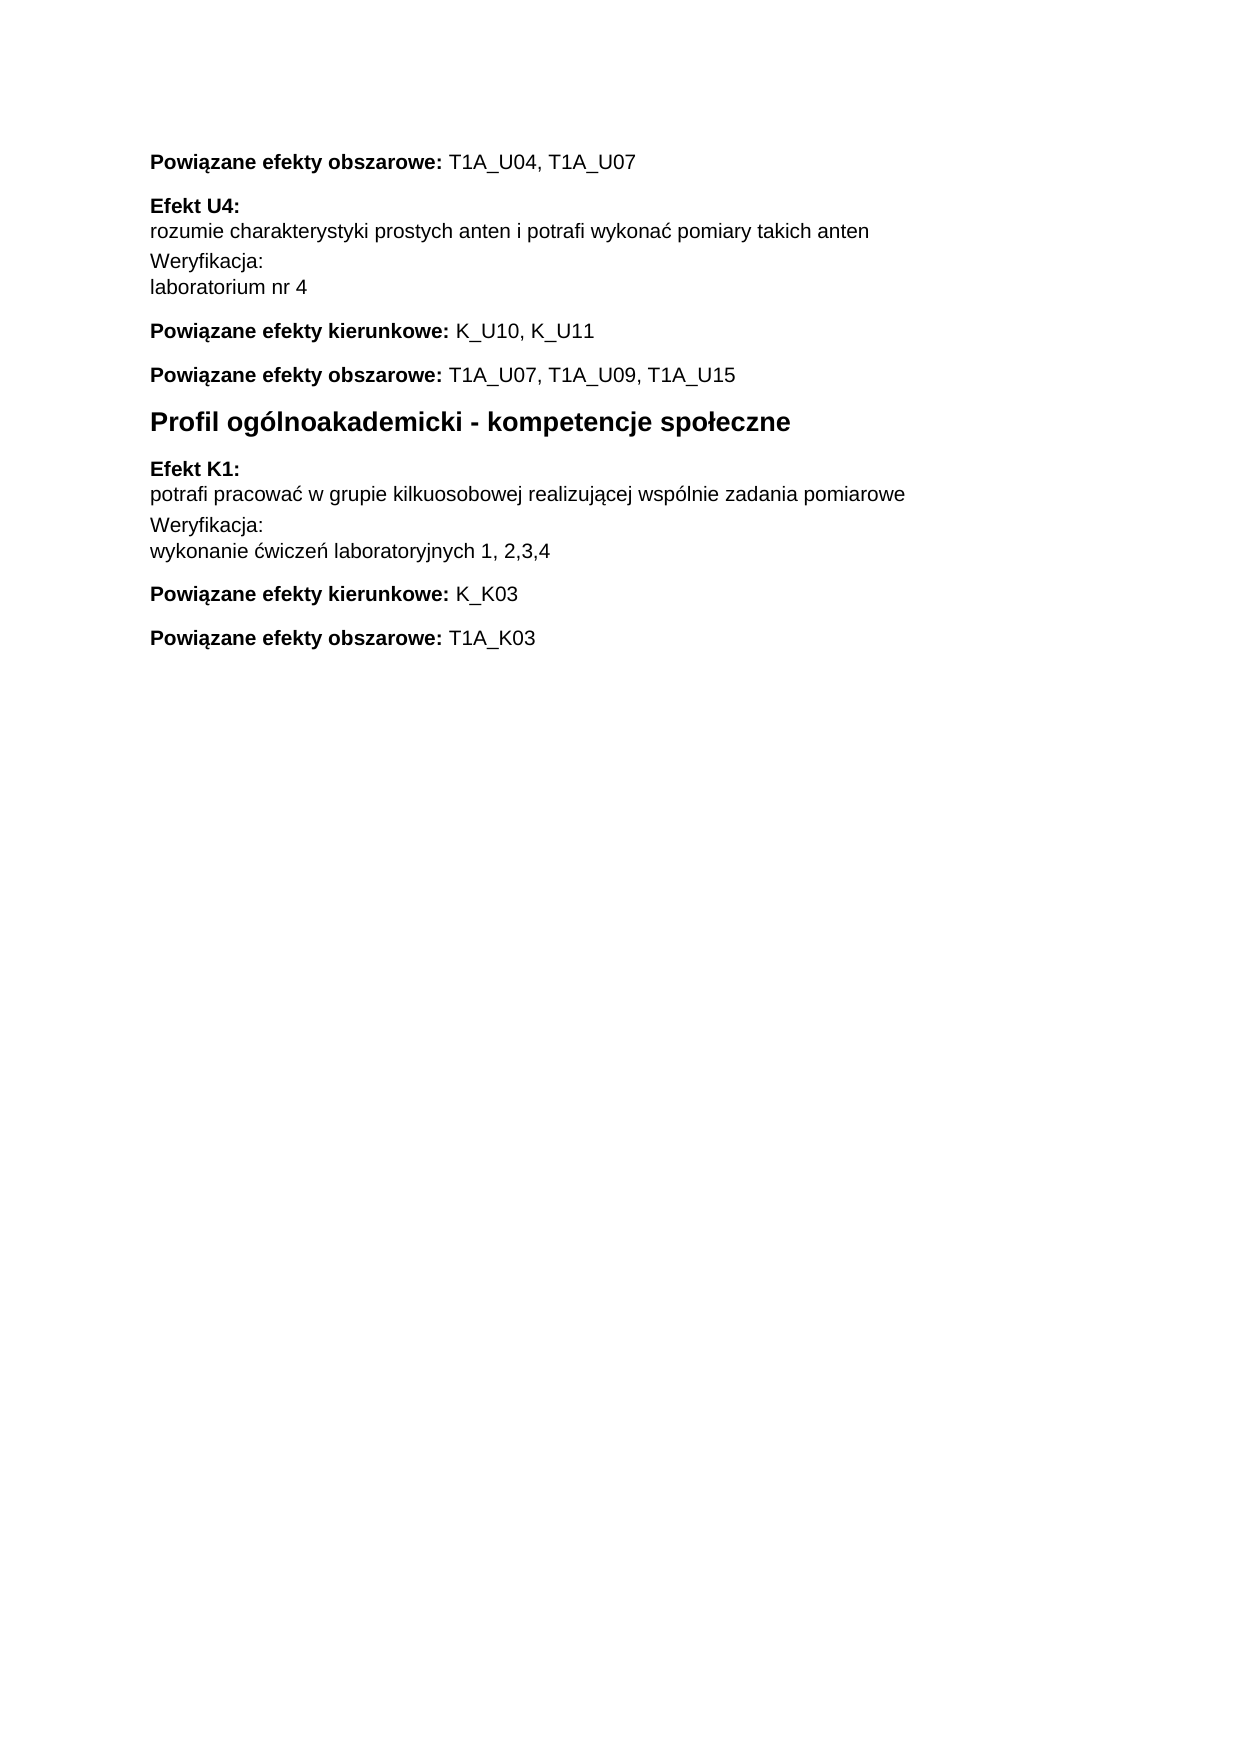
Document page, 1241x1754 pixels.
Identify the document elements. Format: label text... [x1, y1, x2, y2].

text Weryfikacja: [150, 249, 1090, 273]
text potrafi pracować w grupie kilkuosobowej realizującej wspólnie zadania pomiarowe [150, 482, 1090, 506]
text laboratorium nr 4 [150, 275, 1090, 299]
text wykonanie ćwiczeń laboratoryjnych 1, 2,3,4 [150, 538, 1090, 562]
text Powiązane efekty kierunkowe: K_K03 [150, 582, 1090, 606]
text Weryfikacja: [150, 512, 1090, 536]
text Powiązane efekty obszarowe: T1A_U07, T1A_U09, T1A_U15 [150, 362, 1090, 386]
text Efekt U4: [150, 194, 1090, 218]
text Powiązane efekty kierunkowe: K_U10, K_U11 [150, 319, 1090, 343]
text Efekt K1: [150, 457, 1090, 481]
text rozumie charakterystyki prostych anten i potrafi wykonać pomiary takich anten [150, 219, 1090, 243]
subtitle Profil ogólnoakademicki - kompetencje społeczne [150, 406, 1090, 437]
text Powiązane efekty obszarowe: T1A_U04, T1A_U07 [150, 150, 1090, 174]
text Powiązane efekty obszarowe: T1A_K03 [150, 626, 1090, 650]
